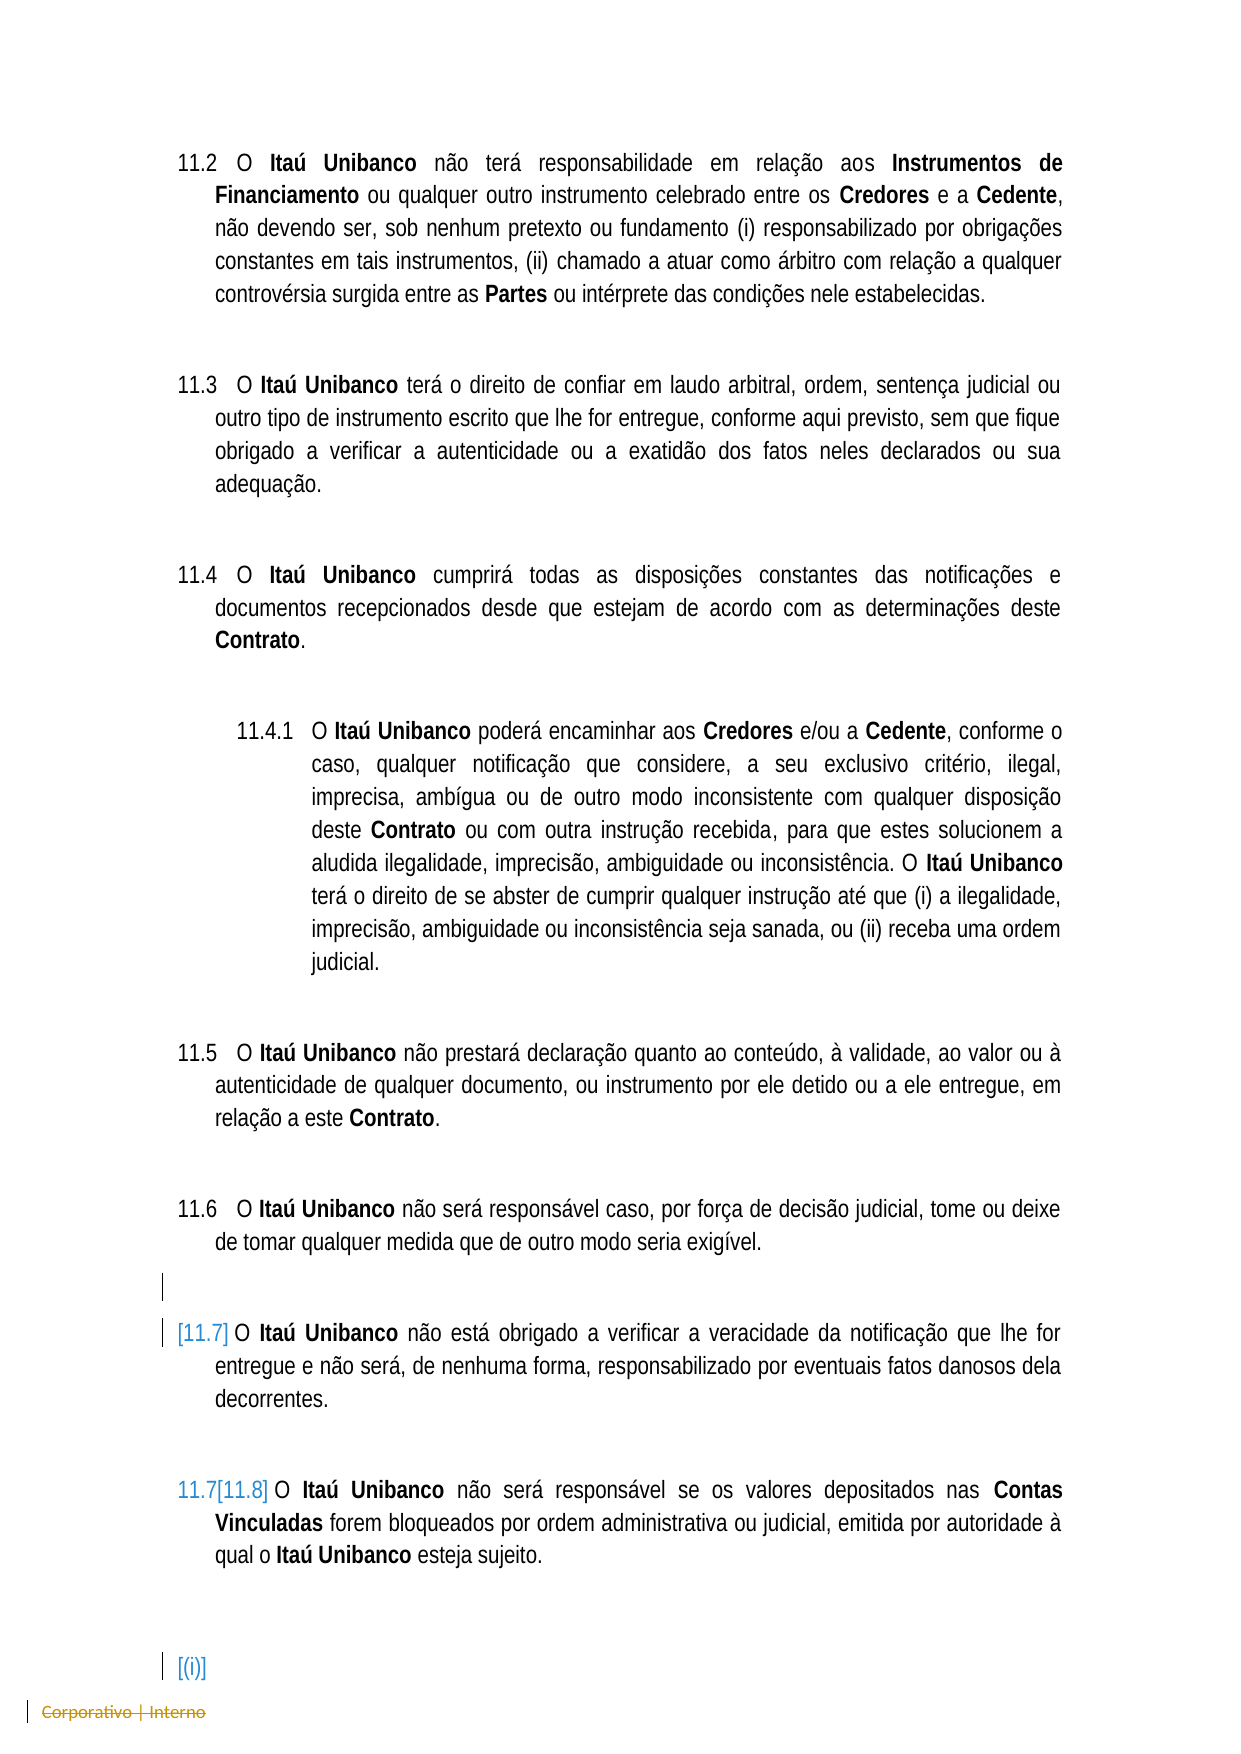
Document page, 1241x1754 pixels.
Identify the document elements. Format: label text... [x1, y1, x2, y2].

list O Itaú Unibanco cumprirá todas as disposições constantes das notificações e documentos recepcionados desde que estejam de acordo com as determinações deste Contrato. [177, 560, 1063, 654]
list O Itaú Unibanco não terá responsabilidade em relação aos Instrumentos de Financiamento ou qualquer outro instrumento celebrado entre os Credores e a Cedente, não devendo ser, sob nenhum pretexto ou fundamento (i) responsabilizado por obrigações constantes em tais instrumentos, (ii) chamado a atuar como árbitro com relação a qualquer controvérsia surgida entre as Partes ou intérprete das condições nele estabelecidas. [177, 148, 1063, 308]
list O Itaú Unibanco não será responsável se os valores depositados nas Contas Vinculadas forem bloqueados por ordem administrativa ou judicial, emitida por autoridade à qual o Itaú Unibanco esteja sujeito. [177, 1475, 1063, 1569]
list O Itaú Unibanco não prestará declaração quanto ao conteúdo, à validade, ao valor ou à autenticidade de qualquer documento, ou instrumento por ele detido ou a ele entregue, em relação a este Contrato. [177, 1038, 1063, 1132]
list O Itaú Unibanco não está obrigado a verificar a veracidade da notificação que lhe for entregue e não será, de nenhuma forma, responsabilizado por eventuais fatos danosos dela decorrentes. [177, 1318, 1063, 1412]
list O Itaú Unibanco não será responsável caso, por força de decisão judicial, tome ou deixe de tomar qualquer medida que de outro modo seria exigível. [177, 1194, 1063, 1256]
list O Itaú Unibanco terá o direito de confiar em laudo arbitral, ordem, sentença judicial ou outro tipo de instrumento escrito que lhe for entregue, conforme aqui previsto, sem que fique obrigado a verificar a autenticidade ou a exatidão dos fatos neles declarados ou sua adequação. [177, 370, 1063, 497]
list O Itaú Unibanco poderá encaminhar aos Credores e/ou a Cedente, conforme o caso, qualquer notificação que considere, a seu exclusivo critério, ilegal, imprecisa, ambígua ou de outro modo inconsistente com qualquer disposição deste Contrato ou com outra instrução recebida, para que estes solucionem a aludida ilegalidade, imprecisão, ambiguidade ou inconsistência. O Itaú Unibanco terá o direito de se abster de cumprir qualquer instrução até que (i) a ilegalidade, imprecisão, ambiguidade ou inconsistência seja sanada, ou (ii) receba uma ordem judicial. [236, 716, 1063, 975]
